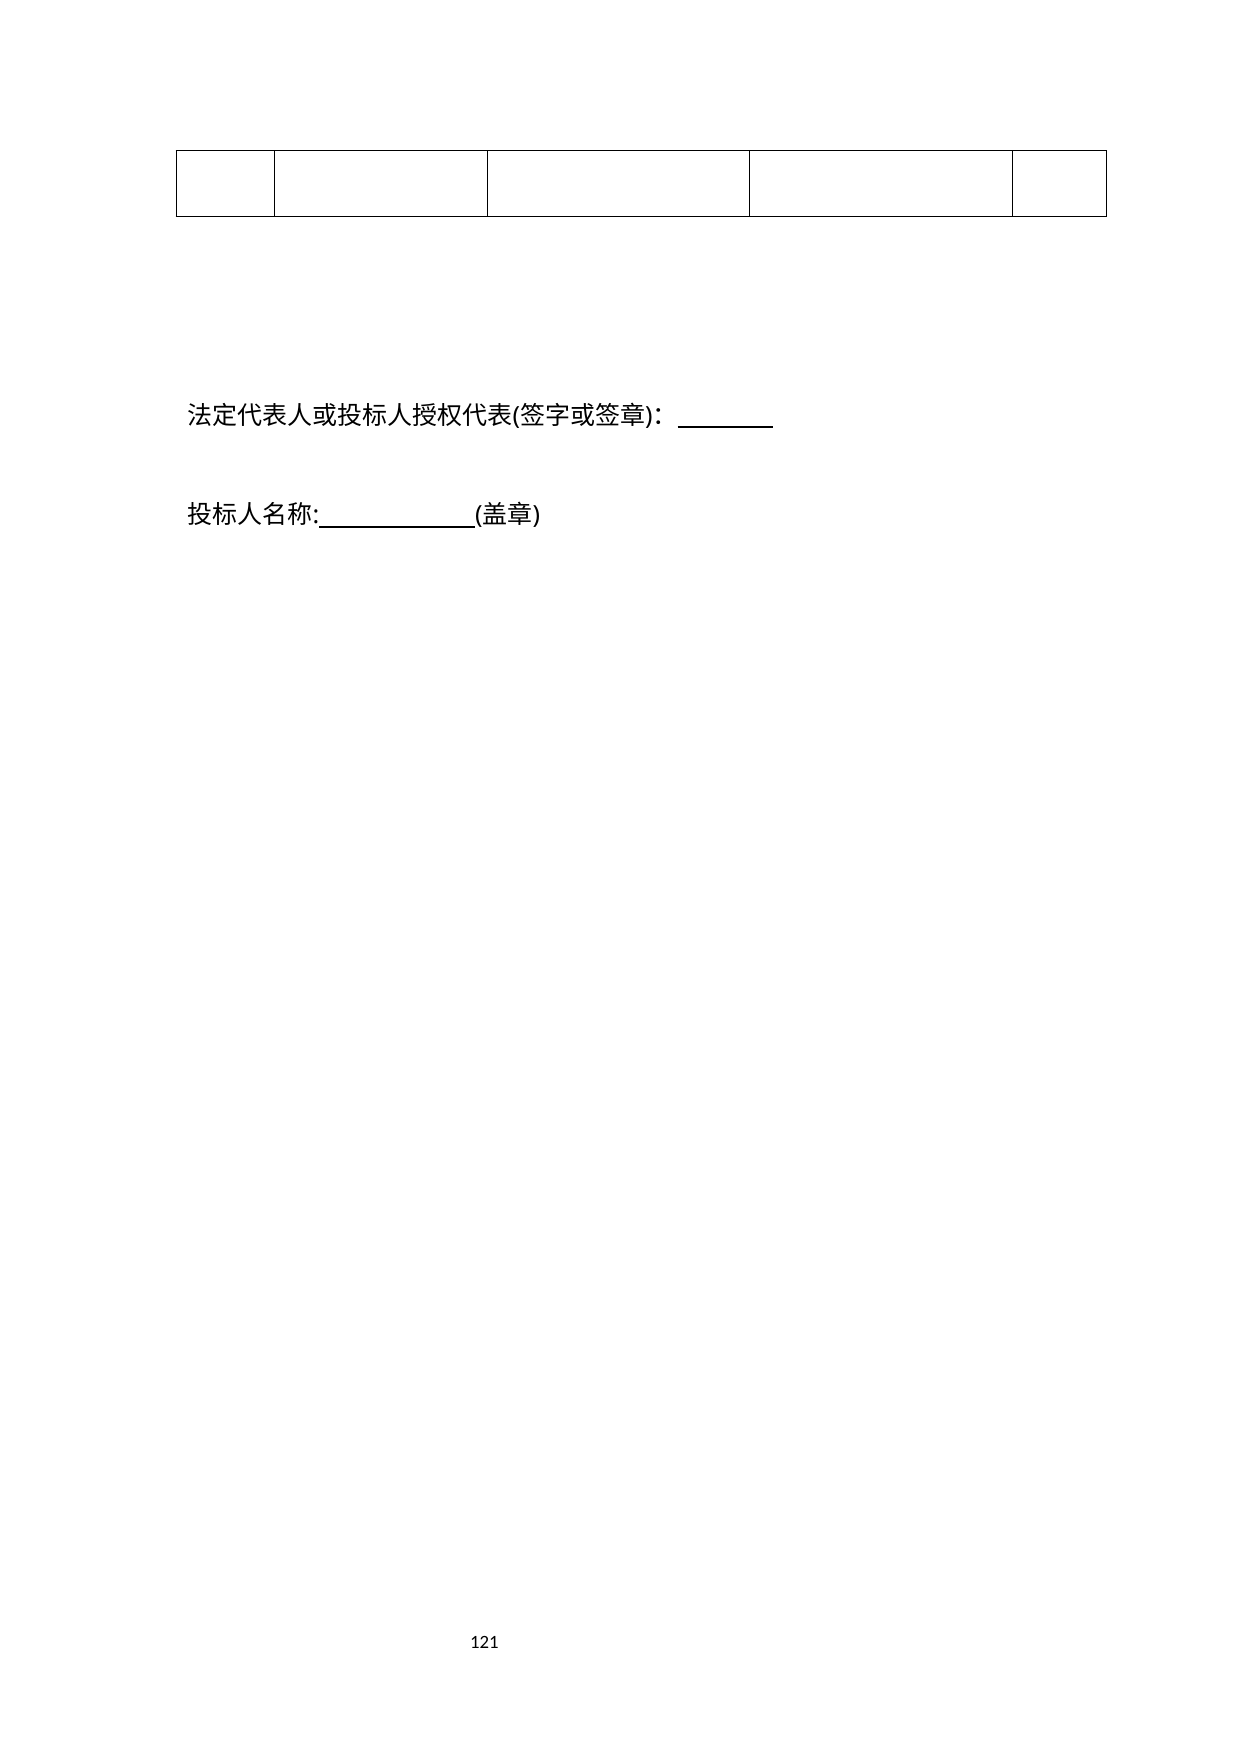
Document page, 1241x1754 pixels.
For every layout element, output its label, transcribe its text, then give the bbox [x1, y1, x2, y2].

text 法定代表人或投标人授权代表(签字或签章)： [187, 381, 1053, 446]
table_cell [275, 151, 487, 216]
table_cell [488, 151, 749, 216]
text 投标人名称: (盖章) [187, 480, 1053, 545]
table_cell [177, 151, 274, 216]
table_cell [750, 151, 1012, 216]
table_cell [1013, 151, 1106, 216]
